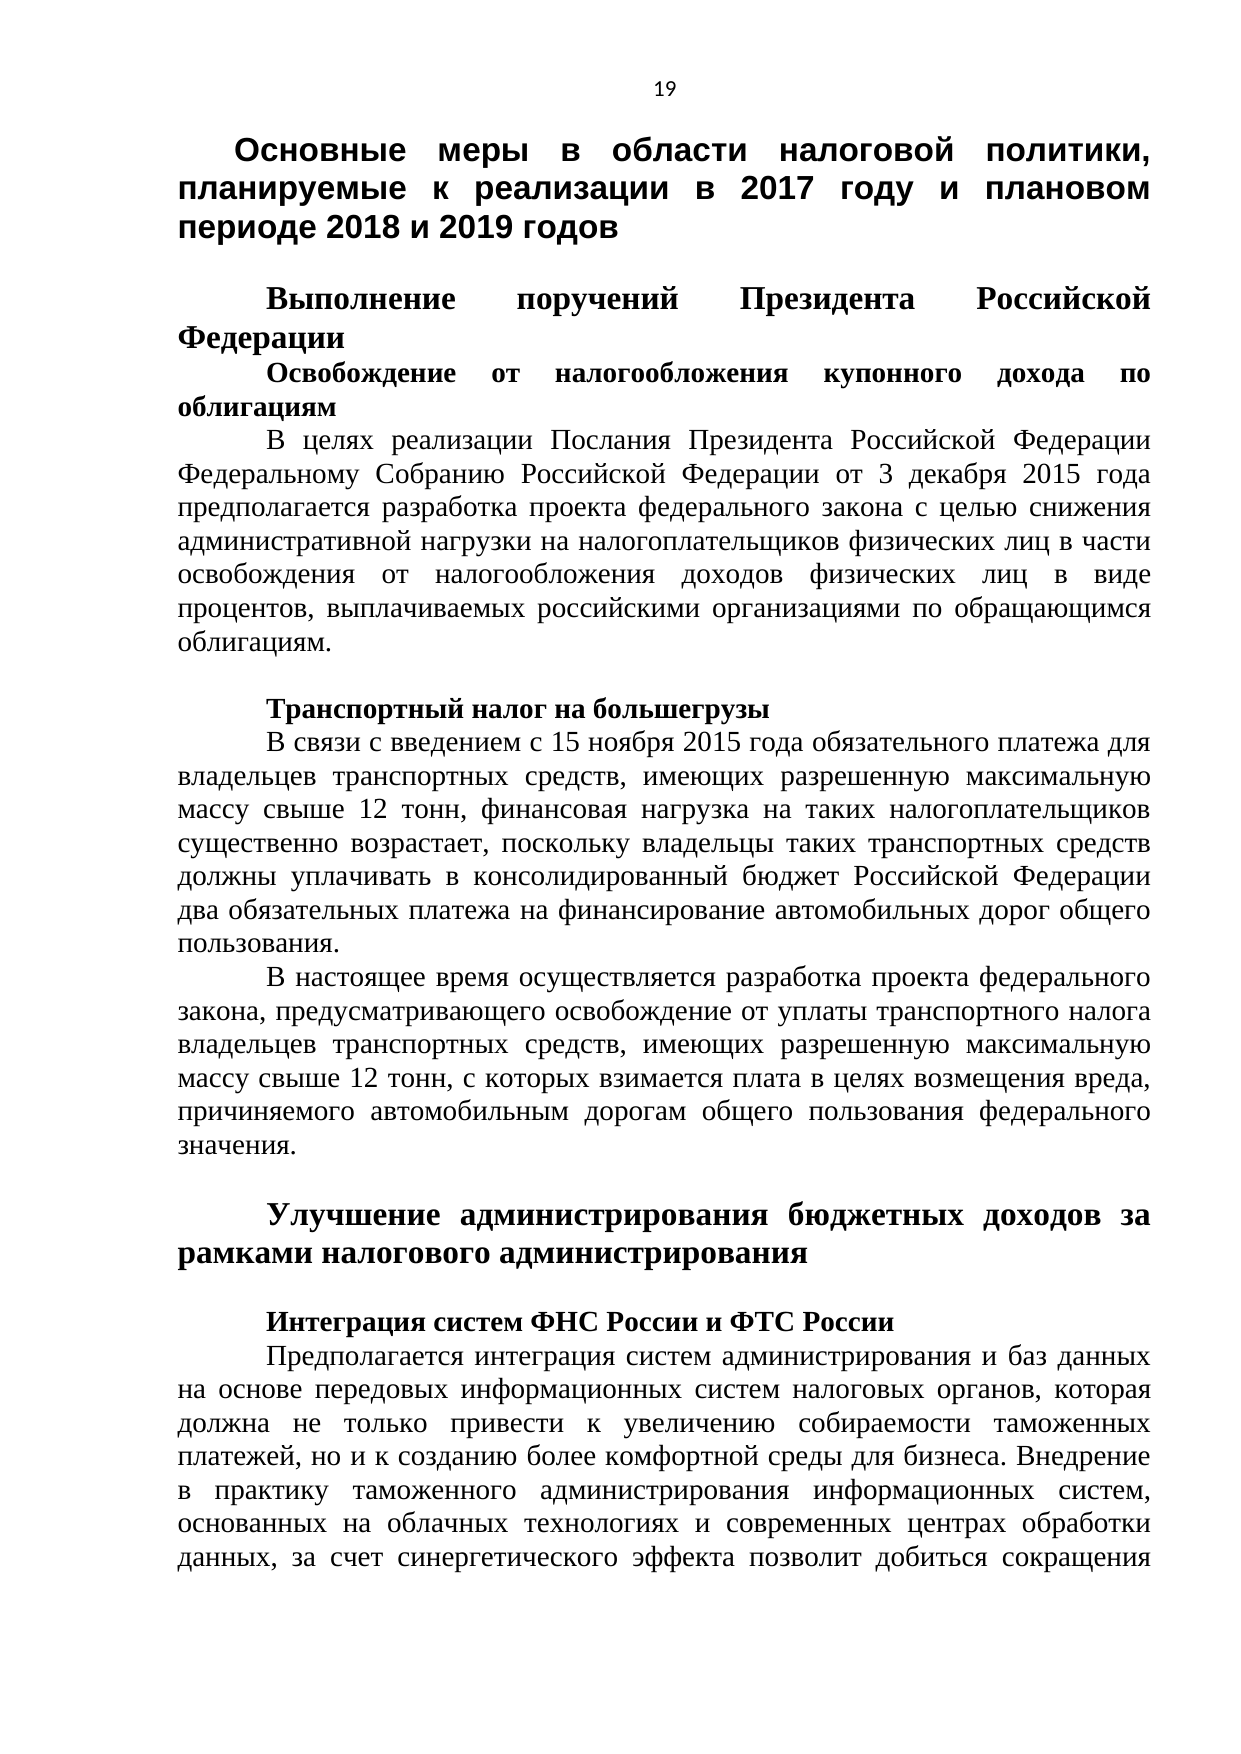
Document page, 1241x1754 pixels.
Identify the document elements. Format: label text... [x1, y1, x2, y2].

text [177, 1338, 1152, 1572]
text В связи с введением с 15 ноября 2015 года обязательного платежа для владельцев транспортных средств, имеющих разрешенную максимальную массу свыше 12 тонн, финансовая нагрузка на таких налогоплательщиков существенно возрастает, поскольку владельцы таких транспортных средств должны уплачивать в консолидированный бюджет Российской Федерации два обязательных платежа на финансирование автомобильных дорог общего пользования. [177, 724, 1152, 959]
text Выполнение поручений Президента Российской Федерации [177, 279, 1152, 355]
text В настоящее время осуществляется разработка проекта федерального закона, предусматривающего освобождение от уплаты транспортного налога владельцев транспортных средств, имеющих разрешенную максимальную массу свыше 12 тонн, с которых взимается плата в целях возмещения вреда, причиняемого автомобильным дорогам общего пользования федерального значения. [177, 959, 1152, 1160]
text Улучшение администрирования бюджетных доходов за рамками налогового администрирования [177, 1194, 1152, 1271]
text Основные меры в области налоговой политики, планируемые к реализации в 2017 году и плановом периоде 2018 и 2019 годов [177, 130, 1152, 245]
text Транспортный налог на большегрузы [177, 691, 1152, 724]
text В целях реализации Послания Президента Российской Федерации Федеральному Собранию Российской Федерации от 3 декабря 2015 года предполагается разработка проекта федерального закона с целью снижения административной нагрузки на налогоплательщиков физических лиц в части освобождения от налогообложения доходов физических лиц в виде процентов, выплачиваемых российскими организациями по обращающимся облигациям. [177, 422, 1152, 657]
text Интеграция систем ФНС России и ФТС России [177, 1304, 1152, 1338]
text Освобождение от налогообложения купонного дохода по облигациям [177, 355, 1152, 422]
